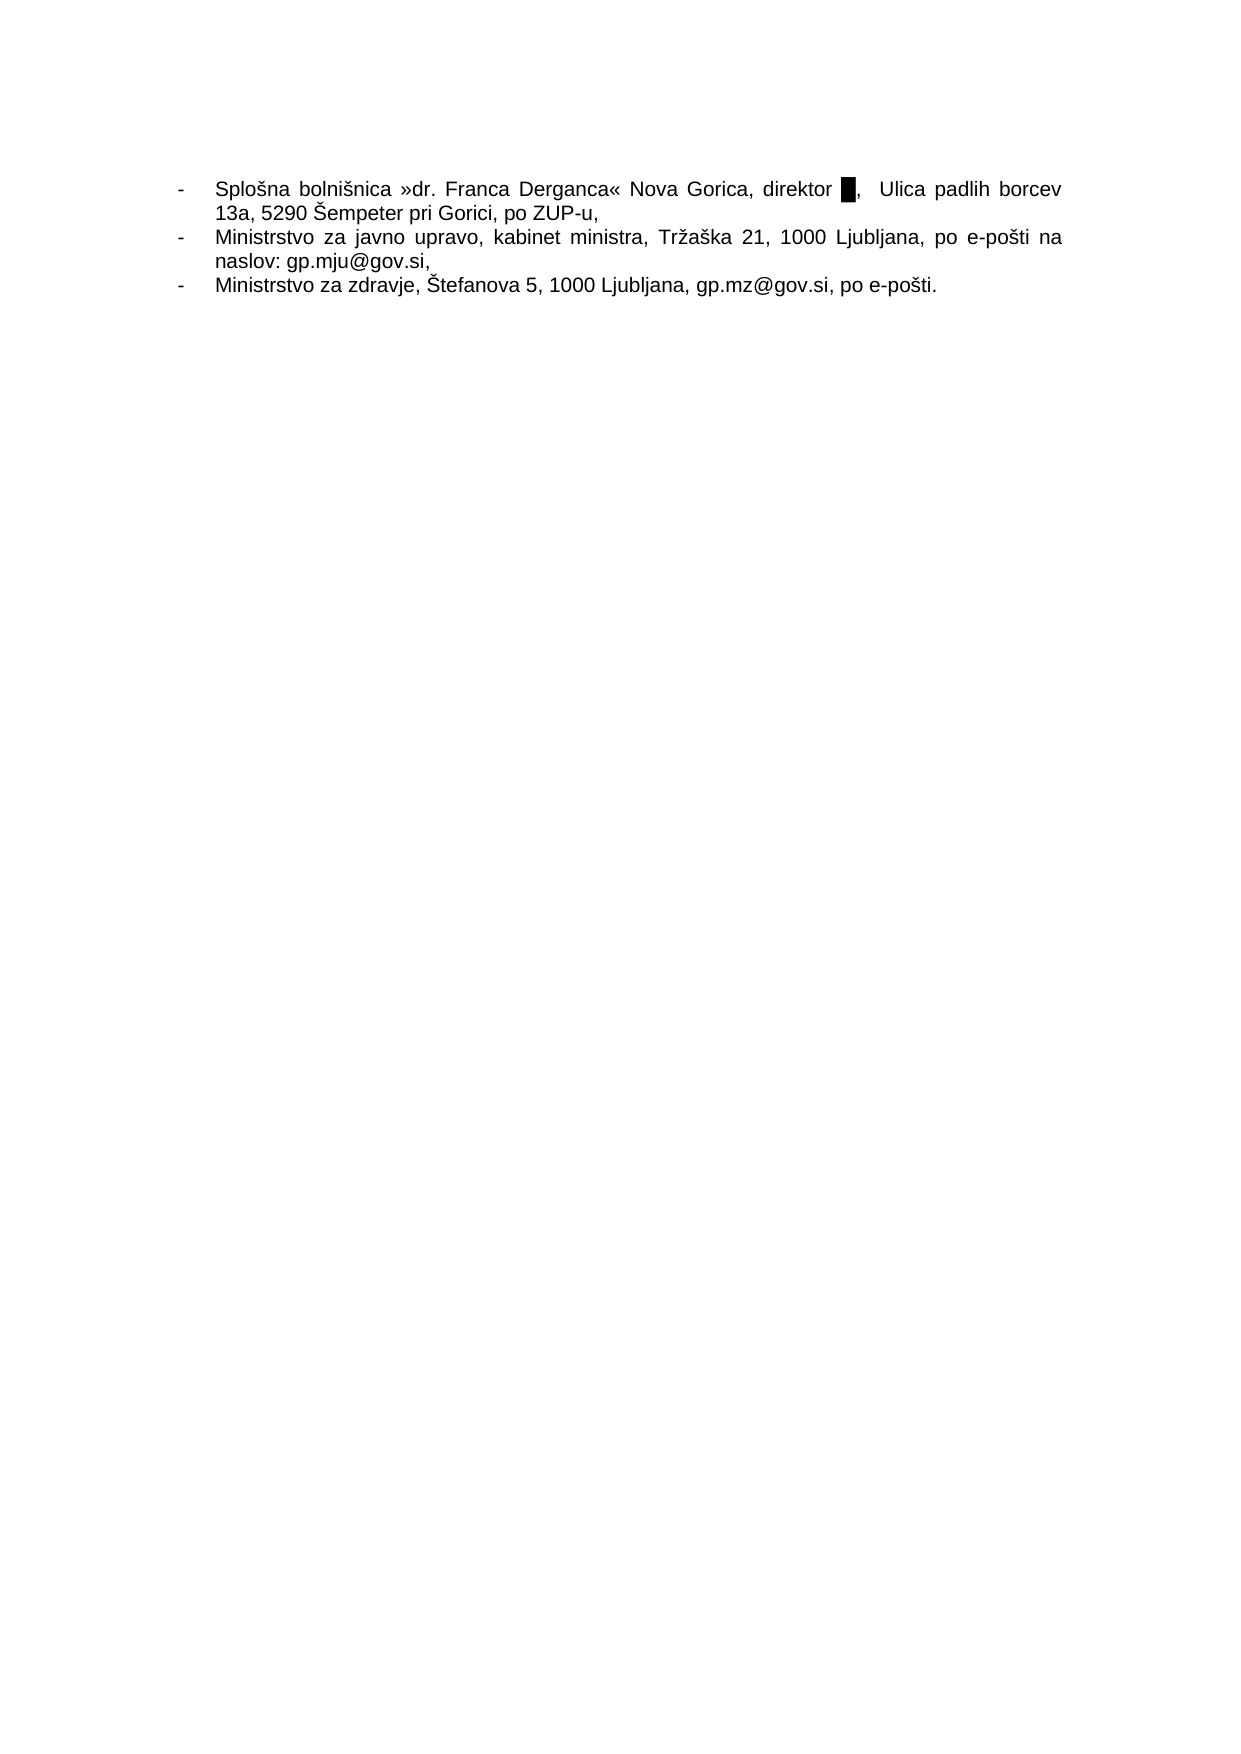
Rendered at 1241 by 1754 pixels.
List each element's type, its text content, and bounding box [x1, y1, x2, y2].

list Ministrstvo za javno upravo, kabinet ministra, Tržaška 21, 1000 Ljubljana, po e-pošti na naslov: gp.mju@gov.si, [177, 225, 1063, 273]
list Ministrstvo za zdravje, Štefanova 5, 1000 Ljubljana, gp.mz@gov.si, po e-pošti. [177, 273, 1063, 297]
list Splošna bolnišnica »dr. Franca Derganca« Nova Gorica, direktor █, Ulica padlih borcev 13a, 5290 Šempeter pri Gorici, po ZUP-u, [177, 177, 1063, 225]
